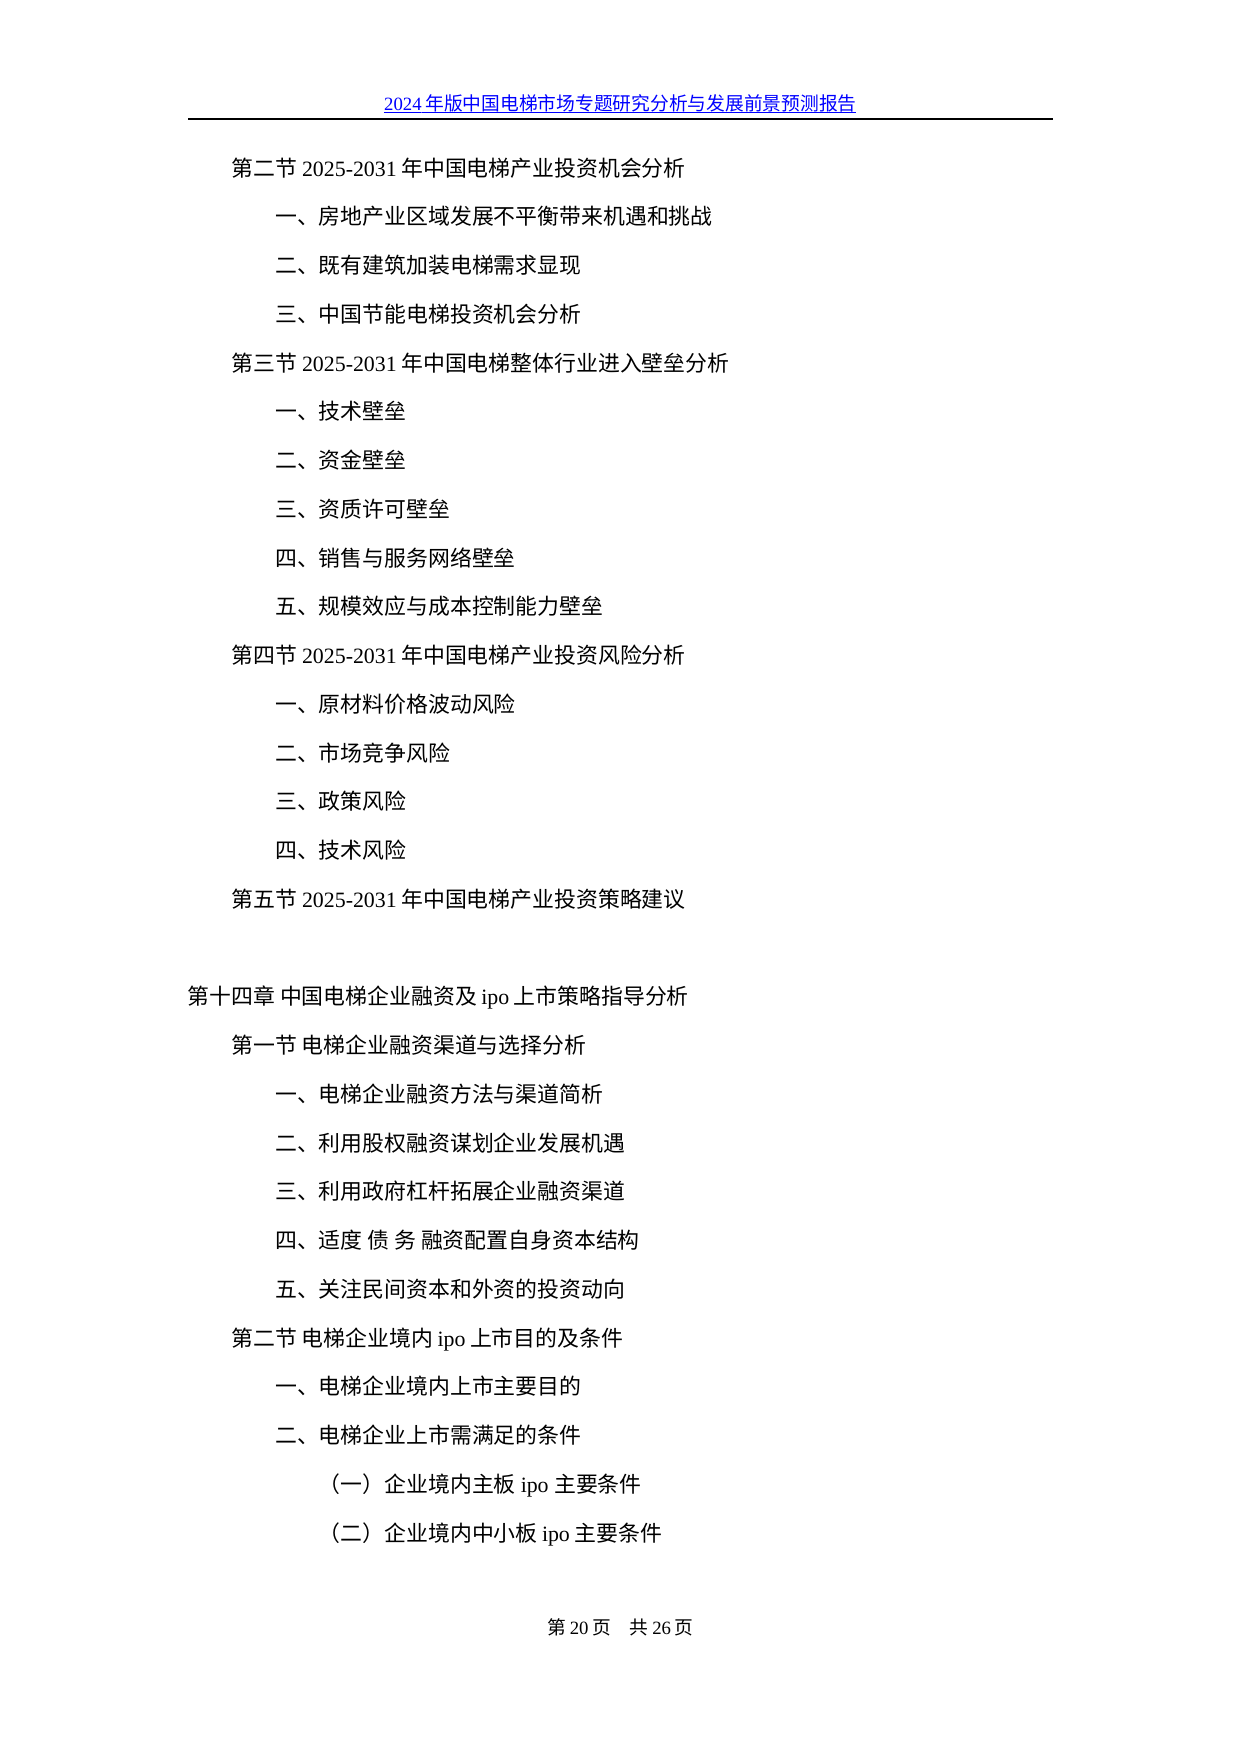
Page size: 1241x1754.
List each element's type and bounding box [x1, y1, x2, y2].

text [187, 150, 1053, 1548]
